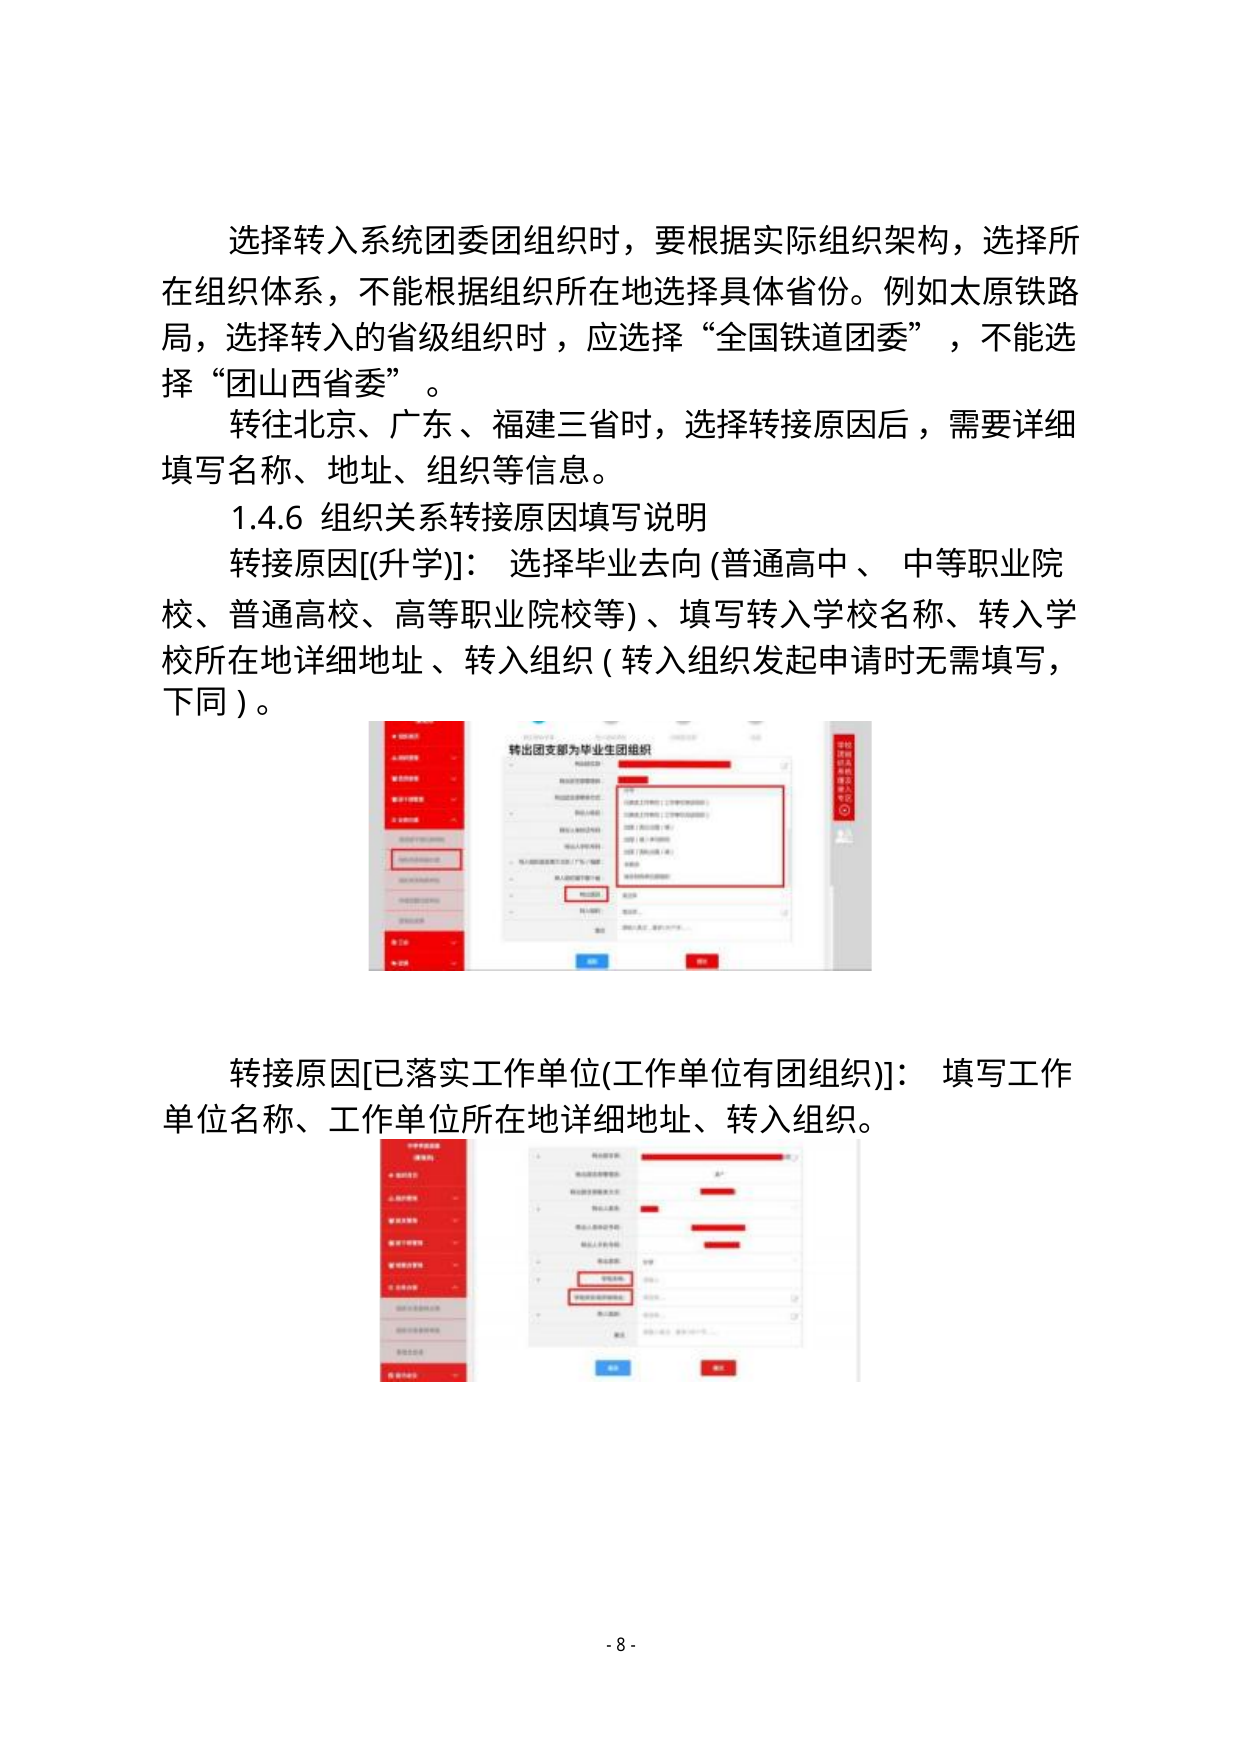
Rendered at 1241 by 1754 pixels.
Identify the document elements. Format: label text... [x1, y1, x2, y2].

text 下同 ) 。 [162, 682, 1086, 721]
text 转往北京、广东 、福建三省时，选择转接原因后 ，需要详细 [229, 405, 1086, 444]
text 单位名称、工作单位所在地详细地址、转入组织。 [162, 1099, 1086, 1139]
text 在组织体系，不能根据组织所在地选择具体省份。例如太原铁路 局，选择转入的省级组织时 ，应选择“全国铁道团委” ，不能选 择“团山西省委” 。 [161, 267, 1081, 405]
text 转接原因[(升学)]： 选择毕业去向 (普通高中 、 中等职业院 [229, 539, 1086, 584]
text 转接原因[已落实工作单位(工作单位有团组织)]： 填写工作 [229, 1049, 1086, 1094]
text 选择转入系统团委团组织时，要根据实际组织架构，选择所 [228, 221, 1086, 261]
picture [368, 721, 872, 971]
text 填写名称、地址、组织等信息。 [161, 451, 1086, 491]
text 校、普通高校、高等职业院校等) 、填写转入学校名称、转入学 校所在地详细地址 、转入组织 ( 转入组织发起申请时无需填写， [161, 590, 1086, 682]
picture [379, 1139, 861, 1382]
text 1.4.6 组织关系转接原因填写说明 [230, 497, 1086, 538]
